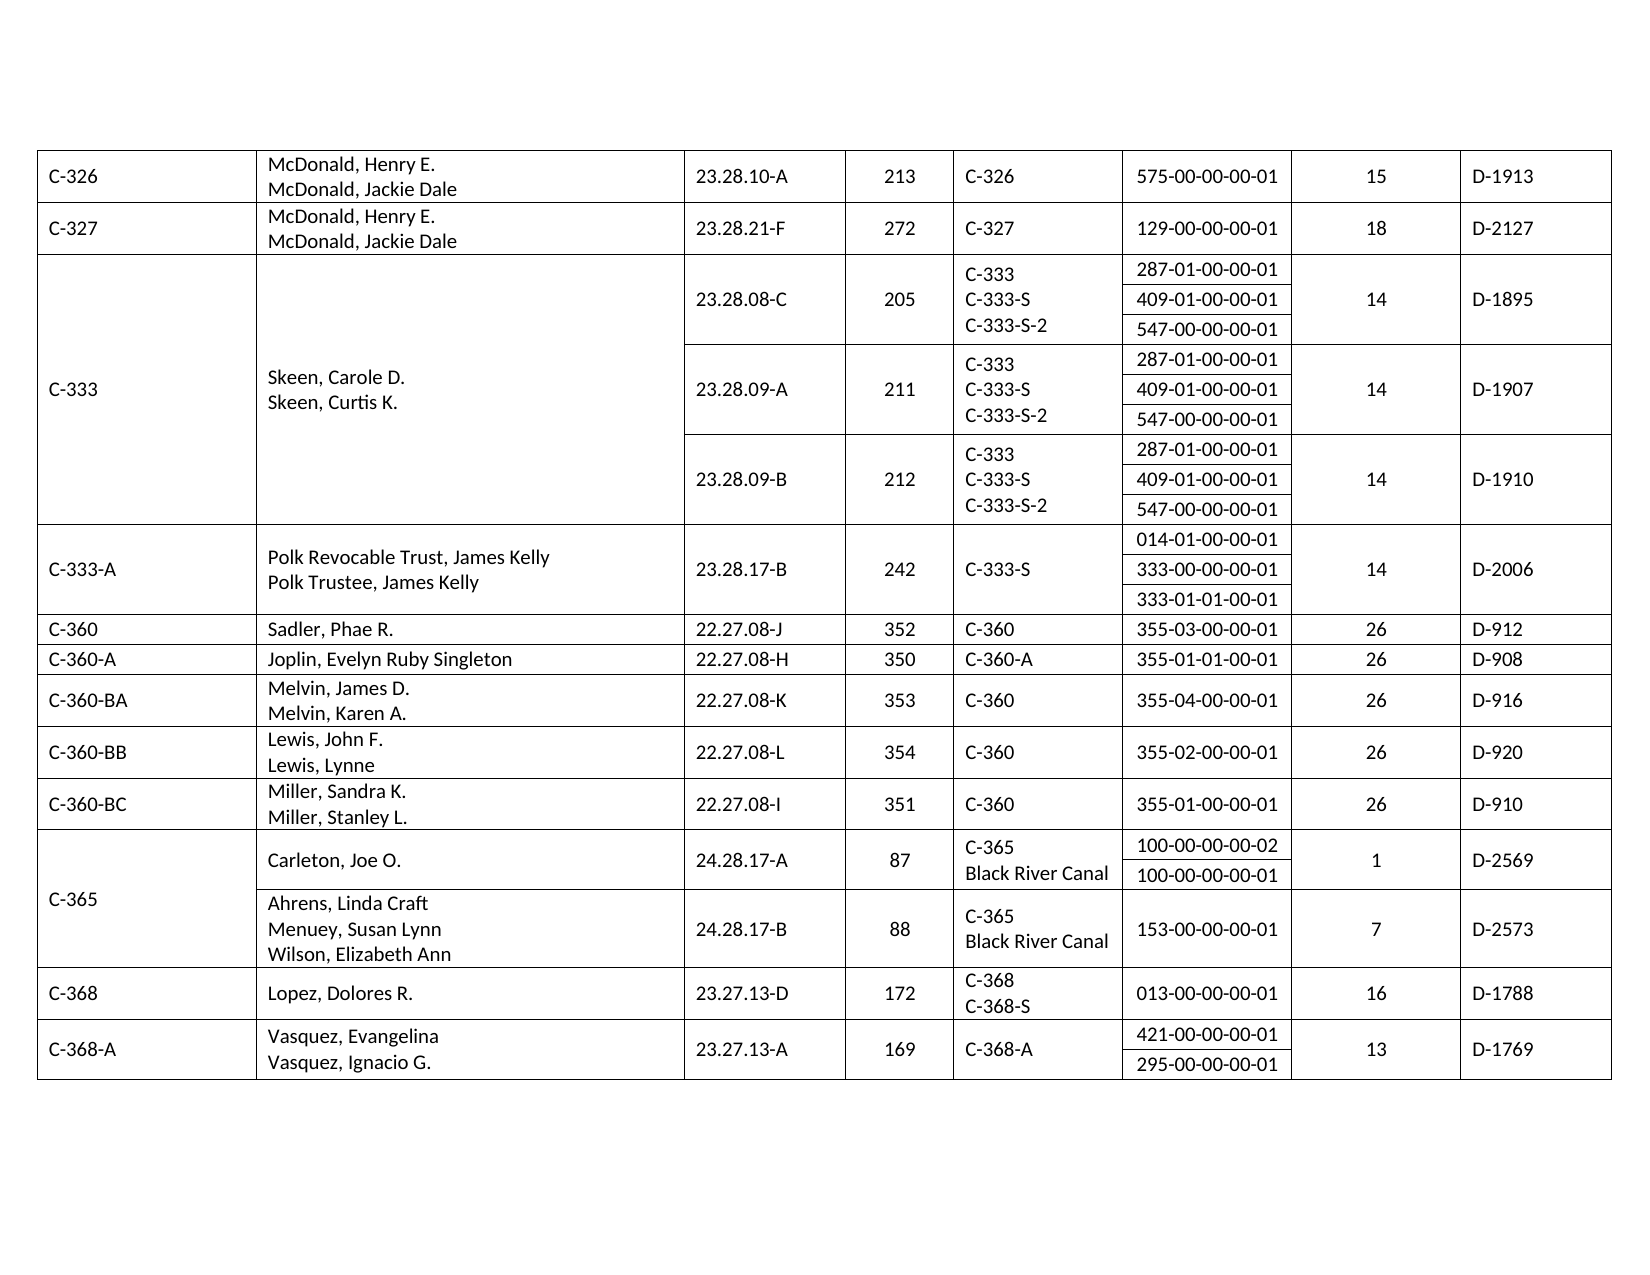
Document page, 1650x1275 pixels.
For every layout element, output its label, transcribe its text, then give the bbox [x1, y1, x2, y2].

table_cell 14 [1292, 345, 1460, 434]
table_cell C-333-A [38, 525, 256, 614]
table_cell Miller, Sandra K. Miller, Stanley L. [257, 779, 684, 829]
table_cell 23.28.21-F [685, 203, 845, 254]
table_cell 88 [846, 890, 953, 967]
table_cell 354 [846, 727, 953, 777]
table_cell 547-00-00-00-01 [1123, 495, 1291, 524]
table_cell C-360-BC [38, 779, 256, 829]
table_cell D-2006 [1461, 525, 1611, 614]
table_cell D-1769 [1461, 1020, 1611, 1078]
table_cell 355-01-01-00-01 [1123, 645, 1291, 674]
table_cell C-360-A [954, 645, 1122, 674]
table_cell 547-00-00-00-01 [1123, 405, 1291, 434]
table_cell 333-00-00-00-01 [1123, 555, 1291, 584]
table_cell 26 [1292, 675, 1460, 726]
table_cell D-910 [1461, 779, 1611, 829]
table_cell C-326 [38, 151, 256, 202]
table_cell 295-00-00-00-01 [1123, 1050, 1291, 1078]
table_cell 547-00-00-00-01 [1123, 315, 1291, 344]
table_cell C-365 Black River Canal [954, 830, 1122, 889]
table_cell 22.27.08-L [685, 727, 845, 777]
table_cell D-912 [1461, 615, 1611, 644]
table_cell 242 [846, 525, 953, 614]
table_cell 26 [1292, 645, 1460, 674]
table_cell D-2569 [1461, 830, 1611, 889]
table_cell 287-01-00-00-01 [1123, 255, 1291, 284]
table_cell 1 [1292, 830, 1460, 889]
table_cell C-365 Black River Canal [954, 890, 1122, 967]
table_cell 287-01-00-00-01 [1123, 345, 1291, 374]
table_cell 129-00-00-00-01 [1123, 203, 1291, 254]
table_cell D-1913 [1461, 151, 1611, 202]
table_cell C-360 [38, 615, 256, 644]
table_cell Sadler, Phae R. [257, 615, 684, 644]
table_cell Melvin, James D. Melvin, Karen A. [257, 675, 684, 726]
table_cell D-2573 [1461, 890, 1611, 967]
table_cell 23.28.08-C [685, 255, 845, 344]
table_cell 212 [846, 435, 953, 524]
table_cell 14 [1292, 255, 1460, 344]
table_cell C-327 [954, 203, 1122, 254]
table_cell 23.27.13-D [685, 968, 845, 1018]
table_cell C-360 [954, 727, 1122, 777]
table_cell 409-01-00-00-01 [1123, 285, 1291, 314]
table_cell C-360-A [38, 645, 256, 674]
table_cell 23.28.09-A [685, 345, 845, 434]
table_cell D-1907 [1461, 345, 1611, 434]
table_cell 22.27.08-I [685, 779, 845, 829]
table_cell D-920 [1461, 727, 1611, 777]
table_cell D-916 [1461, 675, 1611, 726]
table_cell 26 [1292, 727, 1460, 777]
table_cell C-368-A [38, 1020, 256, 1078]
table_cell 205 [846, 255, 953, 344]
table_cell D-1910 [1461, 435, 1611, 524]
table_cell C-333 C-333-S C-333-S-2 [954, 255, 1122, 344]
table_cell 7 [1292, 890, 1460, 967]
table_cell C-333 C-333-S C-333-S-2 [954, 345, 1122, 434]
table_cell 333-01-01-00-01 [1123, 585, 1291, 614]
table_cell C-360 [954, 779, 1122, 829]
table_cell 87 [846, 830, 953, 889]
table_cell 213 [846, 151, 953, 202]
table_cell 169 [846, 1020, 953, 1078]
table_cell 13 [1292, 1020, 1460, 1078]
table_cell 23.28.17-B [685, 525, 845, 614]
table_cell C-368-A [954, 1020, 1122, 1078]
table_cell C-327 [38, 203, 256, 254]
table_cell 26 [1292, 779, 1460, 829]
table_cell 15 [1292, 151, 1460, 202]
table_cell 14 [1292, 435, 1460, 524]
table_cell 350 [846, 645, 953, 674]
table_cell 24.28.17-A [685, 830, 845, 889]
table_cell 24.28.17-B [685, 890, 845, 967]
table_cell Skeen, Carole D. Skeen, Curtis K. [257, 255, 684, 524]
table_cell D-1788 [1461, 968, 1611, 1018]
table_cell D-2127 [1461, 203, 1611, 254]
table_cell C-360 [954, 675, 1122, 726]
table_cell 352 [846, 615, 953, 644]
table_cell 211 [846, 345, 953, 434]
table_cell 153-00-00-00-01 [1123, 890, 1291, 967]
table_cell 26 [1292, 615, 1460, 644]
table_cell C-333 C-333-S C-333-S-2 [954, 435, 1122, 524]
table_cell 013-00-00-00-01 [1123, 968, 1291, 1018]
table_cell 421-00-00-00-01 [1123, 1020, 1291, 1048]
table_cell C-333-S [954, 525, 1122, 614]
table_cell C-360-BB [38, 727, 256, 777]
table_cell C-368 C-368-S [954, 968, 1122, 1018]
table_cell 355-01-00-00-01 [1123, 779, 1291, 829]
table_cell Lopez, Dolores R. [257, 968, 684, 1018]
table_cell Polk Revocable Trust, James Kelly Polk Trustee, James Kelly [257, 525, 684, 614]
table_cell C-360 [954, 615, 1122, 644]
table_cell McDonald, Henry E. McDonald, Jackie Dale [257, 203, 684, 254]
table_cell 23.28.10-A [685, 151, 845, 202]
table_cell 22.27.08-K [685, 675, 845, 726]
table_cell 272 [846, 203, 953, 254]
table_cell 16 [1292, 968, 1460, 1018]
table_cell D-908 [1461, 645, 1611, 674]
table_cell D-1895 [1461, 255, 1611, 344]
table_cell 351 [846, 779, 953, 829]
table_cell Carleton, Joe O. [257, 830, 684, 889]
table_cell 353 [846, 675, 953, 726]
table_cell 355-04-00-00-01 [1123, 675, 1291, 726]
table_cell 355-02-00-00-01 [1123, 727, 1291, 777]
table_cell 22.27.08-H [685, 645, 845, 674]
table_cell 575-00-00-00-01 [1123, 151, 1291, 202]
table_cell C-333 [38, 255, 256, 524]
table_cell 18 [1292, 203, 1460, 254]
table_cell 355-03-00-00-01 [1123, 615, 1291, 644]
table_cell C-365 [38, 830, 256, 967]
table_cell Joplin, Evelyn Ruby Singleton [257, 645, 684, 674]
table_cell 409-01-00-00-01 [1123, 465, 1291, 494]
table_cell C-360-BA [38, 675, 256, 726]
table_cell C-368 [38, 968, 256, 1018]
table_cell 100-00-00-00-01 [1123, 860, 1291, 889]
table_cell Vasquez, Evangelina Vasquez, Ignacio G. [257, 1020, 684, 1078]
table_cell 23.28.09-B [685, 435, 845, 524]
table_cell 409-01-00-00-01 [1123, 375, 1291, 404]
table_cell 22.27.08-J [685, 615, 845, 644]
table_cell 287-01-00-00-01 [1123, 435, 1291, 464]
table_cell 100-00-00-00-02 [1123, 830, 1291, 859]
table_cell C-326 [954, 151, 1122, 202]
table_cell 172 [846, 968, 953, 1018]
table_cell Lewis, John F. Lewis, Lynne [257, 727, 684, 777]
table_cell 014-01-00-00-01 [1123, 525, 1291, 554]
table_cell 23.27.13-A [685, 1020, 845, 1078]
table_cell 14 [1292, 525, 1460, 614]
table_cell Ahrens, Linda Craft Menuey, Susan Lynn Wilson, Elizabeth Ann [257, 890, 684, 967]
table_cell McDonald, Henry E. McDonald, Jackie Dale [257, 151, 684, 202]
